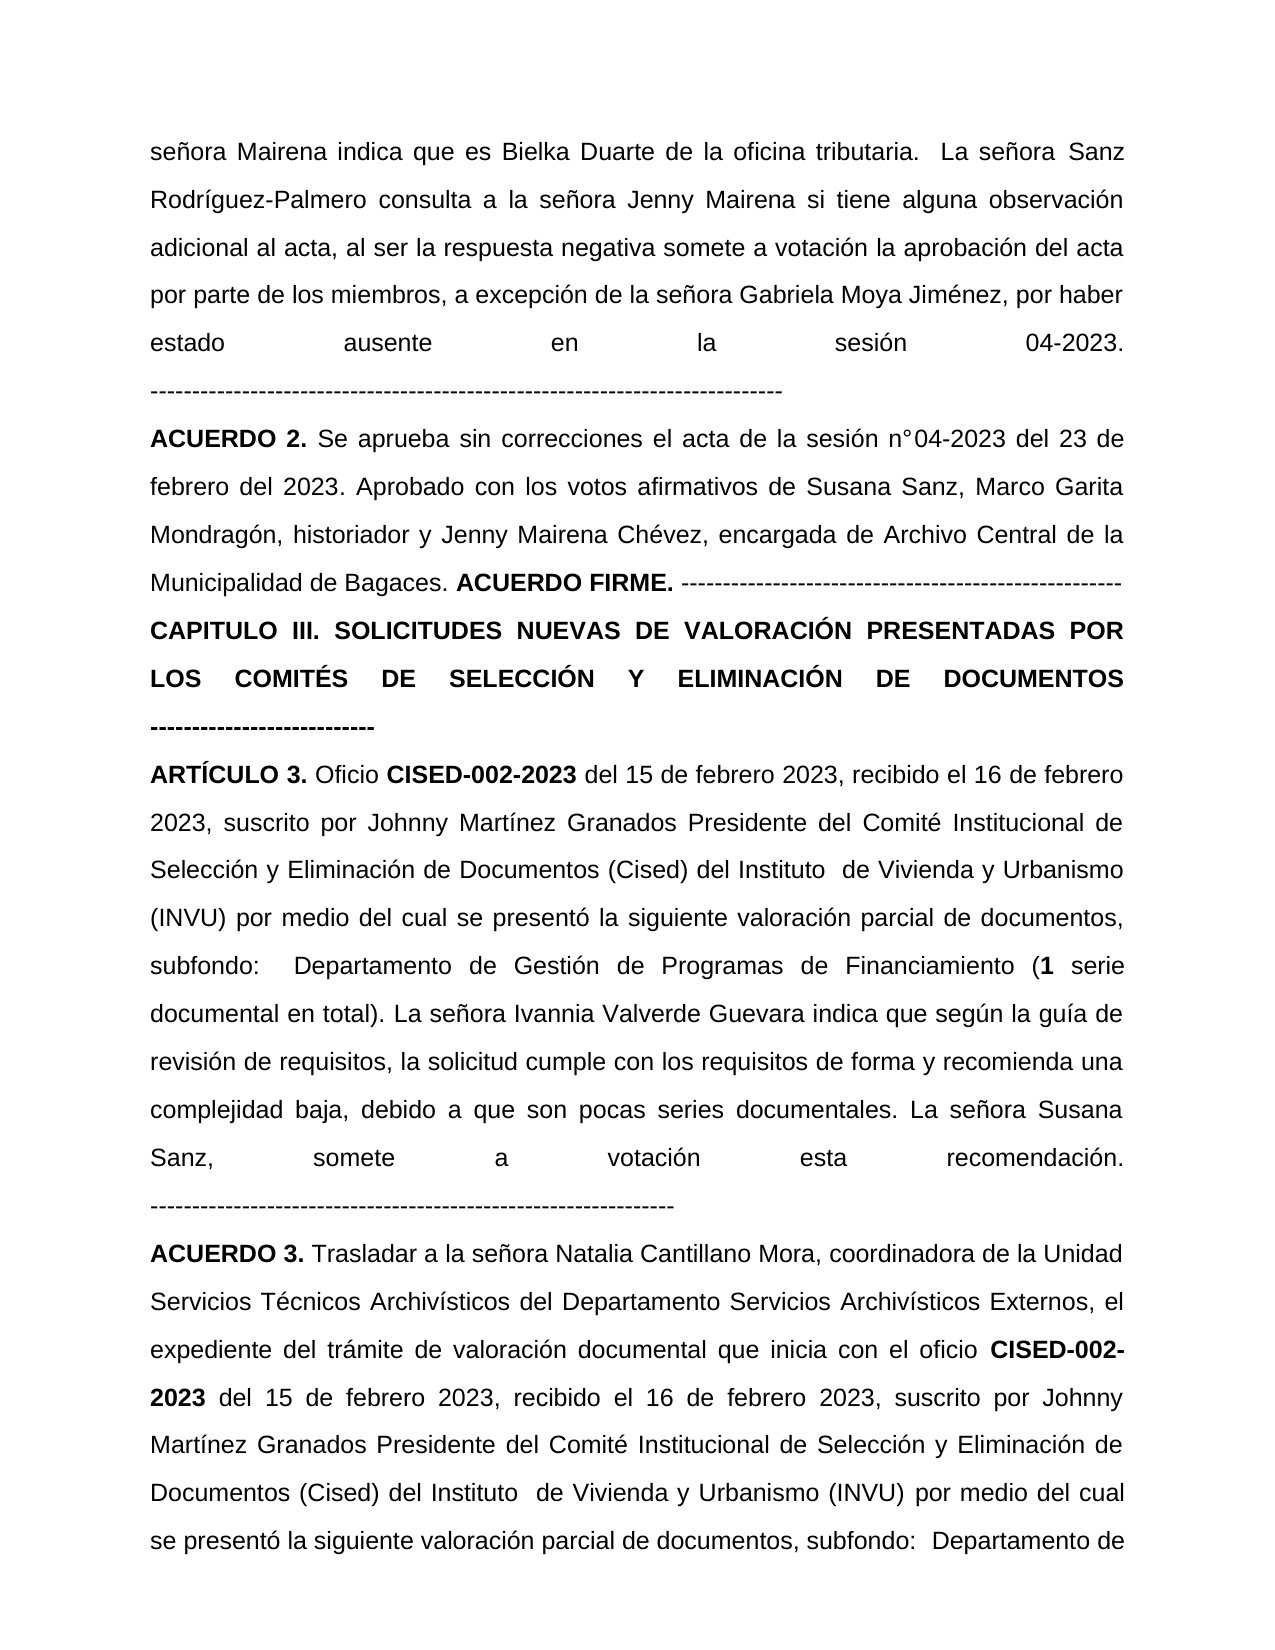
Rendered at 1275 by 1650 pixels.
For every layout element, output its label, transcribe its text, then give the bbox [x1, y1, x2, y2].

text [150, 122, 1125, 409]
text ARTÍCULO 3. Oficio CISED-002-2023 del 15 de febrero 2023, recibido el 16 de febrero 2023, suscrito por Johnny Martínez Granados Presidente del Comité Institucional de Selección y Eliminación de Documentos (Cised) del Instituto de Vivienda y Urbanismo (INVU) por medio del cual se presentó la siguiente valoración parcial de documentos, subfondo: Departamento de Gestión de Programas de Financiamiento (1 serie documental en total). La señora Ivannia Valverde Guevara indica que según la guía de revisión de requisitos, la solicitud cumple con los requisitos de forma y recomienda una complejidad baja, debido a que son pocas series documentales. La señora Susana Sanz, somete a votación esta recomendación. --------------------------------------------------------------- [150, 745, 1125, 1224]
text ACUERDO 2. Se aprueba sin correcciones el acta de la sesión n°04-2023 del 23 de febrero del 2023. Aprobado con los votos afirmativos de Susana Sanz, Marco Garita Mondragón, historiador y Jenny Mairena Chévez, encargada de Archivo Central de la Municipalidad de Bagaces. ACUERDO FIRME. ----------------------------------------------------- [150, 409, 1125, 601]
text CAPITULO III. SOLICITUDES NUEVAS DE VALORACIÓN PRESENTADAS POR LOS COMITÉS DE SELECCIÓN Y ELIMINACIÓN DE DOCUMENTOS --------------------------- [150, 601, 1125, 745]
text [150, 1224, 1125, 1559]
